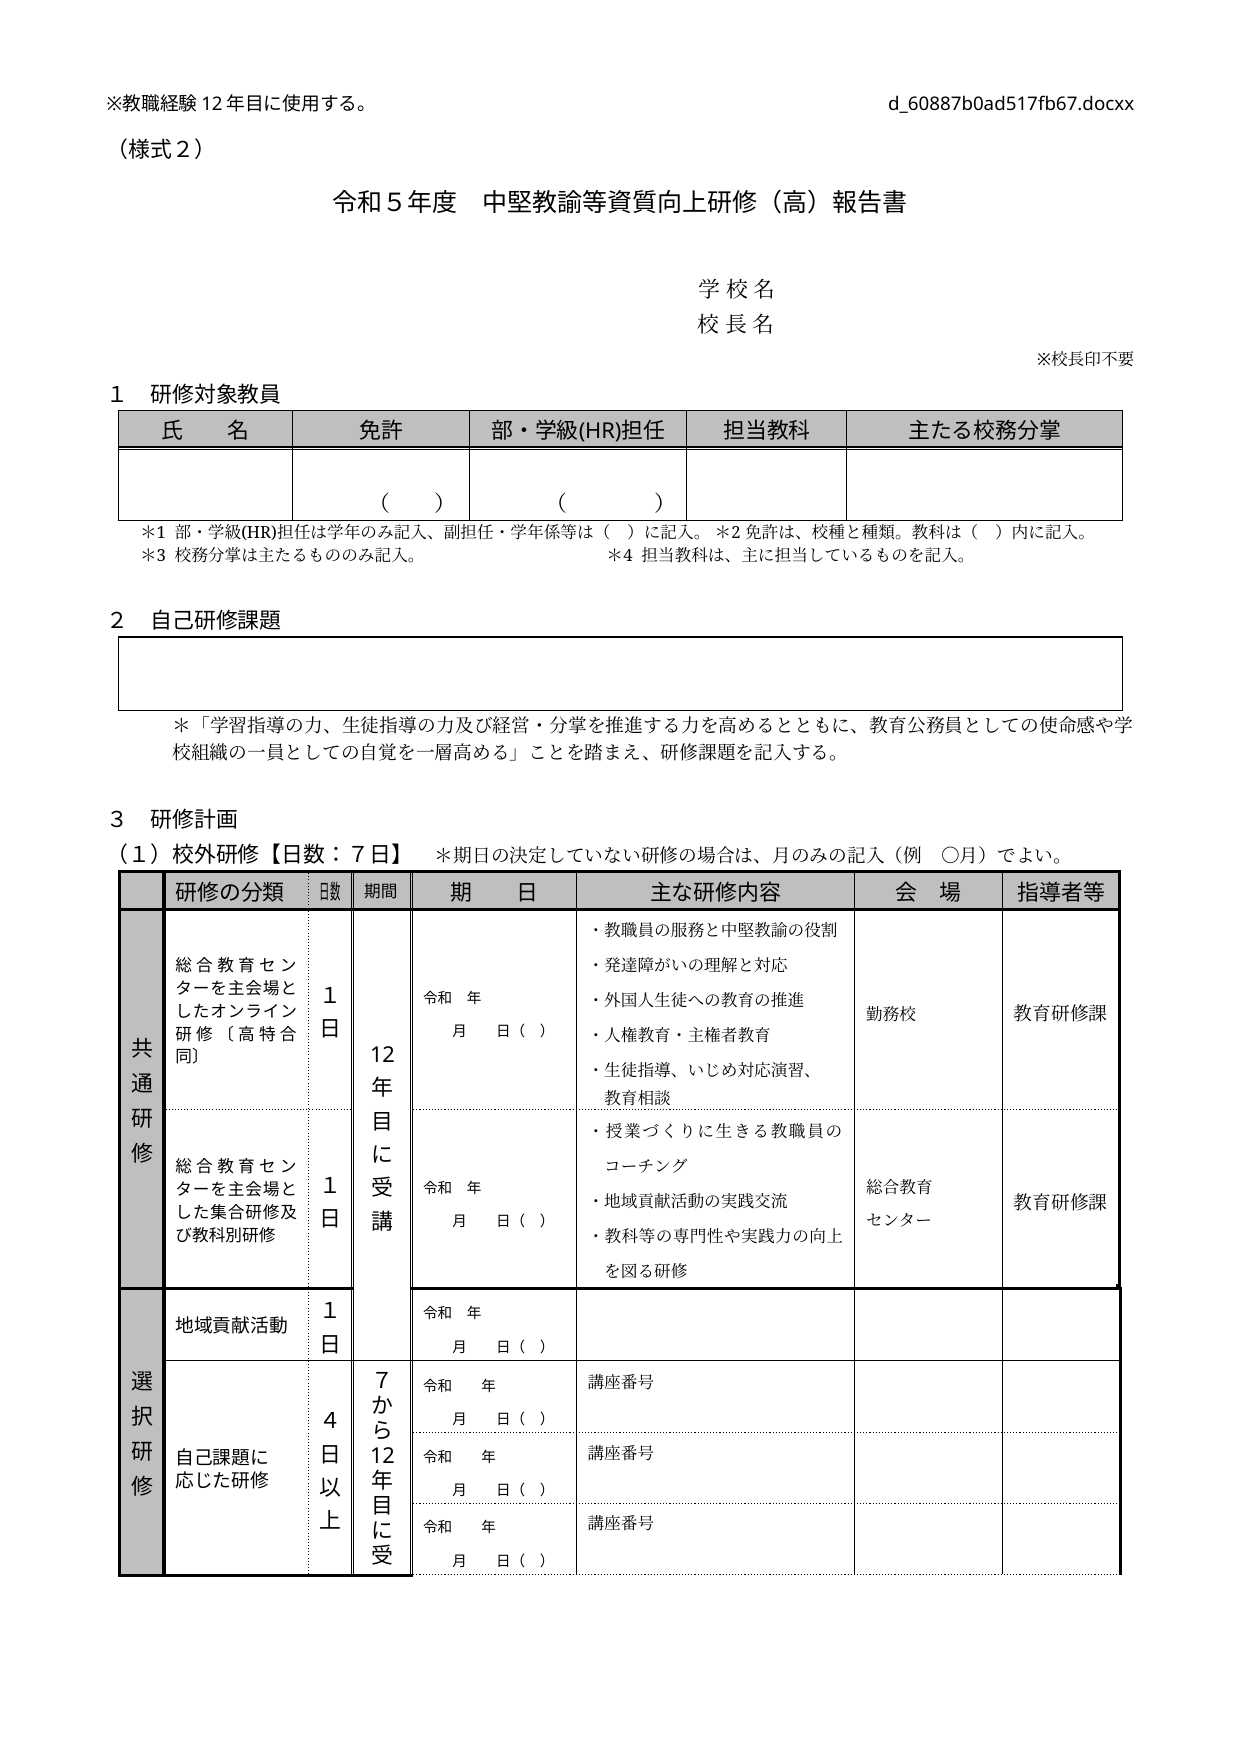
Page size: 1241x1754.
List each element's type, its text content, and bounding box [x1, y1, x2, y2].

table_cell １ 日 [308, 911, 351, 1109]
table_cell 講座番号 [577, 1432, 854, 1503]
table_cell [1003, 1290, 1119, 1360]
text （１）校外研修【日数：７日】 ＊期日の決定していない研修の場合は、月のみの記入（例 ○月）でよい。 [106, 835, 1134, 870]
table_cell 勤務校 [855, 911, 1002, 1109]
table_cell （ ） [293, 450, 469, 519]
table_cell [1003, 1432, 1119, 1503]
text ＊「学習指導の力、生徒指導の力及び経営・分掌を推進する力を高めるとともに、教育公務員としての使命感や学校組織の一員としての自覚を一層高める」ことを踏まえ、研修課題を記入する。 [106, 711, 1134, 765]
table_cell 地域貢献活動 [166, 1290, 308, 1360]
table_cell [687, 450, 846, 519]
text 令和５年度 中堅教諭等資質向上研修（高）報告書 [106, 165, 1134, 235]
table_cell 選択研修 [121, 1290, 162, 1574]
table_cell 令和 年 月 日（ ） [413, 1503, 576, 1574]
table_header 主な研修内容 [577, 873, 854, 908]
text （様式２） [106, 130, 1134, 165]
text 学 校 名 [106, 270, 1134, 305]
text ＊1 部・学級(HR)担任は学年のみ記入、副担任・学年係等は（ ）に記入。 ＊2 免許は、校種と種類。教科は（ ）内に記入。 [106, 521, 1134, 543]
table_cell [1003, 1503, 1119, 1574]
table_header 主たる校務分掌 [847, 411, 1122, 446]
table_cell １ 日 [308, 1109, 351, 1287]
text ３ 研修計画 [106, 800, 1134, 835]
table_cell ・授業づくりに生きる教職員のコーチング ・地域貢献活動の実践交流 ・教科等の専門性や実践力の向上を図る研修 [577, 1109, 854, 1287]
table_cell 令和 年 月 日（ ） [413, 1109, 576, 1287]
table_cell （ ） [470, 450, 686, 519]
table_header [121, 873, 162, 908]
table_header 研修の分類 [166, 873, 308, 908]
table_cell [1003, 1361, 1119, 1432]
table_header 部・学級(HR)担任 [470, 411, 686, 446]
table_cell [855, 1503, 1002, 1574]
text ２ 自己研修課題 [106, 601, 1134, 636]
table_cell 自己課題に 応じた研修 [166, 1361, 308, 1574]
table_header 期間 [354, 873, 410, 908]
table_header 会 場 [855, 873, 1002, 908]
table_cell 教育研修課 [1003, 911, 1118, 1109]
table_header 氏 名 [119, 411, 292, 446]
table_cell １ 日 [308, 1290, 351, 1360]
table_cell 講座番号 [577, 1503, 854, 1574]
table_cell ７から12年目に受講 [354, 1361, 410, 1574]
table_cell [577, 1290, 854, 1360]
table_cell 令和 年 月 日（ ） [413, 911, 576, 1109]
table_cell [855, 1290, 1002, 1360]
table_header 免許 [293, 411, 469, 446]
table_header [119, 638, 1122, 710]
table_header 担当教科 [687, 411, 846, 446]
table_cell 総合教育センターを主会場とした集合研修及び教科別研修 [166, 1109, 308, 1287]
table_header 指導者等 [1003, 873, 1118, 908]
table_cell 共通研修 [121, 911, 162, 1287]
text ※校長印不要 [106, 340, 1134, 375]
table_cell [855, 1432, 1002, 1503]
text 校 長 名 [106, 305, 1134, 340]
table_header 日数 [308, 873, 351, 908]
table_cell 教育研修課 [1003, 1109, 1118, 1287]
table_cell ４ 日 以上 [308, 1361, 351, 1574]
table_header 期 日 [413, 873, 576, 908]
table_cell ・教職員の服務と中堅教諭の役割 ・発達障がいの理解と対応 ・外国人生徒への教育の推進 ・人権教育・主権者教育 ・生徒指導、いじめ対応演習、 教育相談 [577, 911, 854, 1109]
table_cell 12年目に受講 [354, 911, 410, 1360]
table_cell 令和 年 月 日（ ） [413, 1290, 576, 1360]
table_cell [847, 450, 1122, 519]
table_cell 令和 年 月 日（ ） [413, 1432, 576, 1503]
table_cell [855, 1361, 1002, 1432]
table_cell 講座番号 [577, 1361, 854, 1432]
table_cell 総合教育 センター [855, 1109, 1002, 1287]
text ＊3 校務分掌は主たるもののみ記入。 ＊4 担当教科は、主に担当しているものを記入。 [106, 543, 1134, 566]
table_cell 令和 年 月 日（ ） [413, 1361, 576, 1432]
text １ 研修対象教員 [106, 375, 1134, 410]
table_cell 総合教育センターを主会場としたオンライン研修〔高特合同〕 [166, 911, 308, 1109]
table_cell [119, 450, 292, 519]
